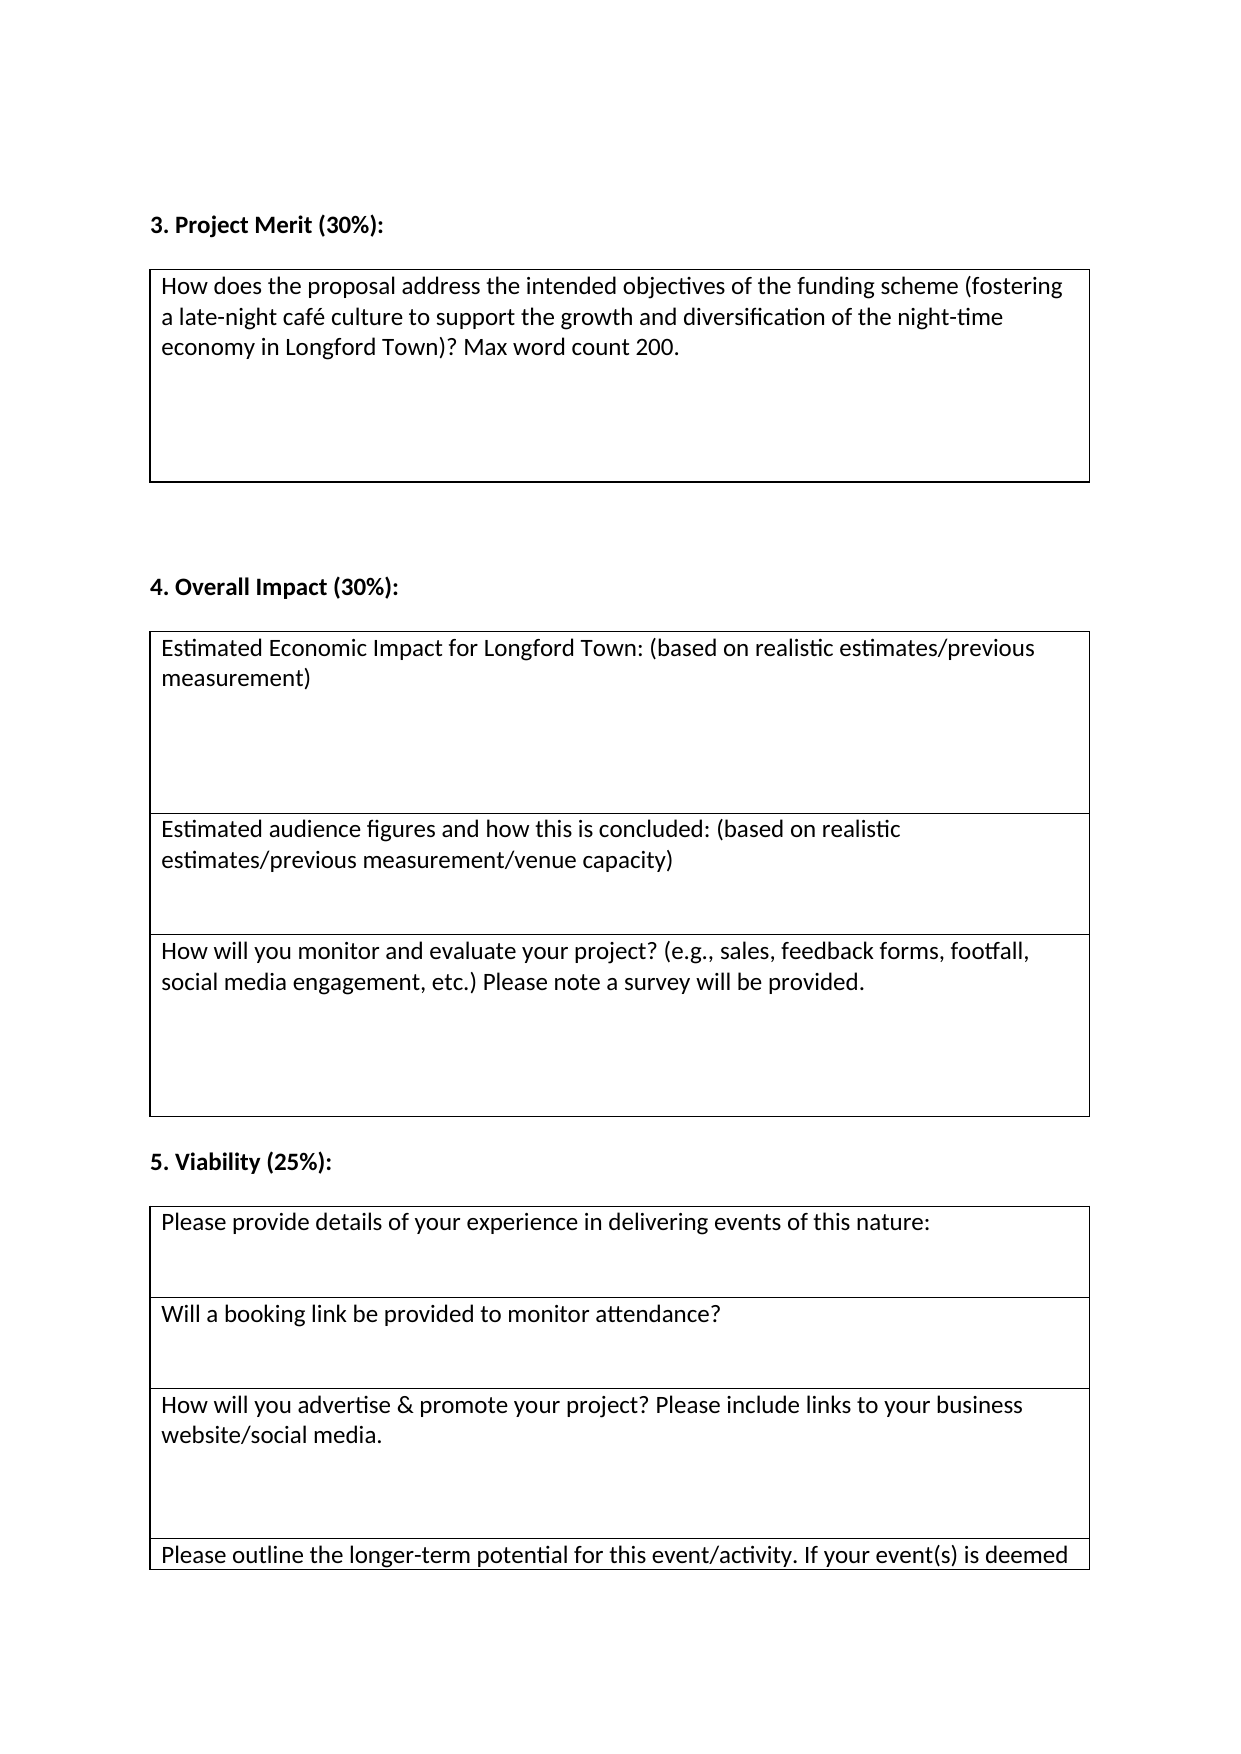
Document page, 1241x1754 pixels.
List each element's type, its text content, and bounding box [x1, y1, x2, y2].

table_cell How will you advertise & promote your project? Please include links to your business website/social media. [151, 1389, 1089, 1538]
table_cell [151, 1539, 1089, 1569]
table_header Please provide details of your experience in delivering events of this nature: [151, 1207, 1089, 1297]
text 5. Viability (25%): [150, 1146, 1090, 1176]
table_cell Will a booking link be provided to monitor attendance? [151, 1298, 1089, 1388]
text 3. Project Merit (30%): [150, 210, 1090, 240]
table_cell How will you monitor and evaluate your project? (e.g., sales, feedback forms, footfall, social media engagement, etc.) Please note a survey will be provided. [151, 935, 1089, 1116]
text 4. Overall Impact (30%): [150, 571, 1090, 602]
table_cell Estimated audience figures and how this is concluded: (based on realistic estimates/previous measurement/venue capacity) [151, 814, 1089, 934]
table_header Estimated Economic Impact for Longford Town: (based on realistic estimates/previous measurement) [151, 632, 1089, 812]
table_header How does the proposal address the intended objectives of the funding scheme (fostering a late-night café culture to support the growth and diversification of the night-time economy in Longford Town)? Max word count 200. [151, 270, 1089, 481]
